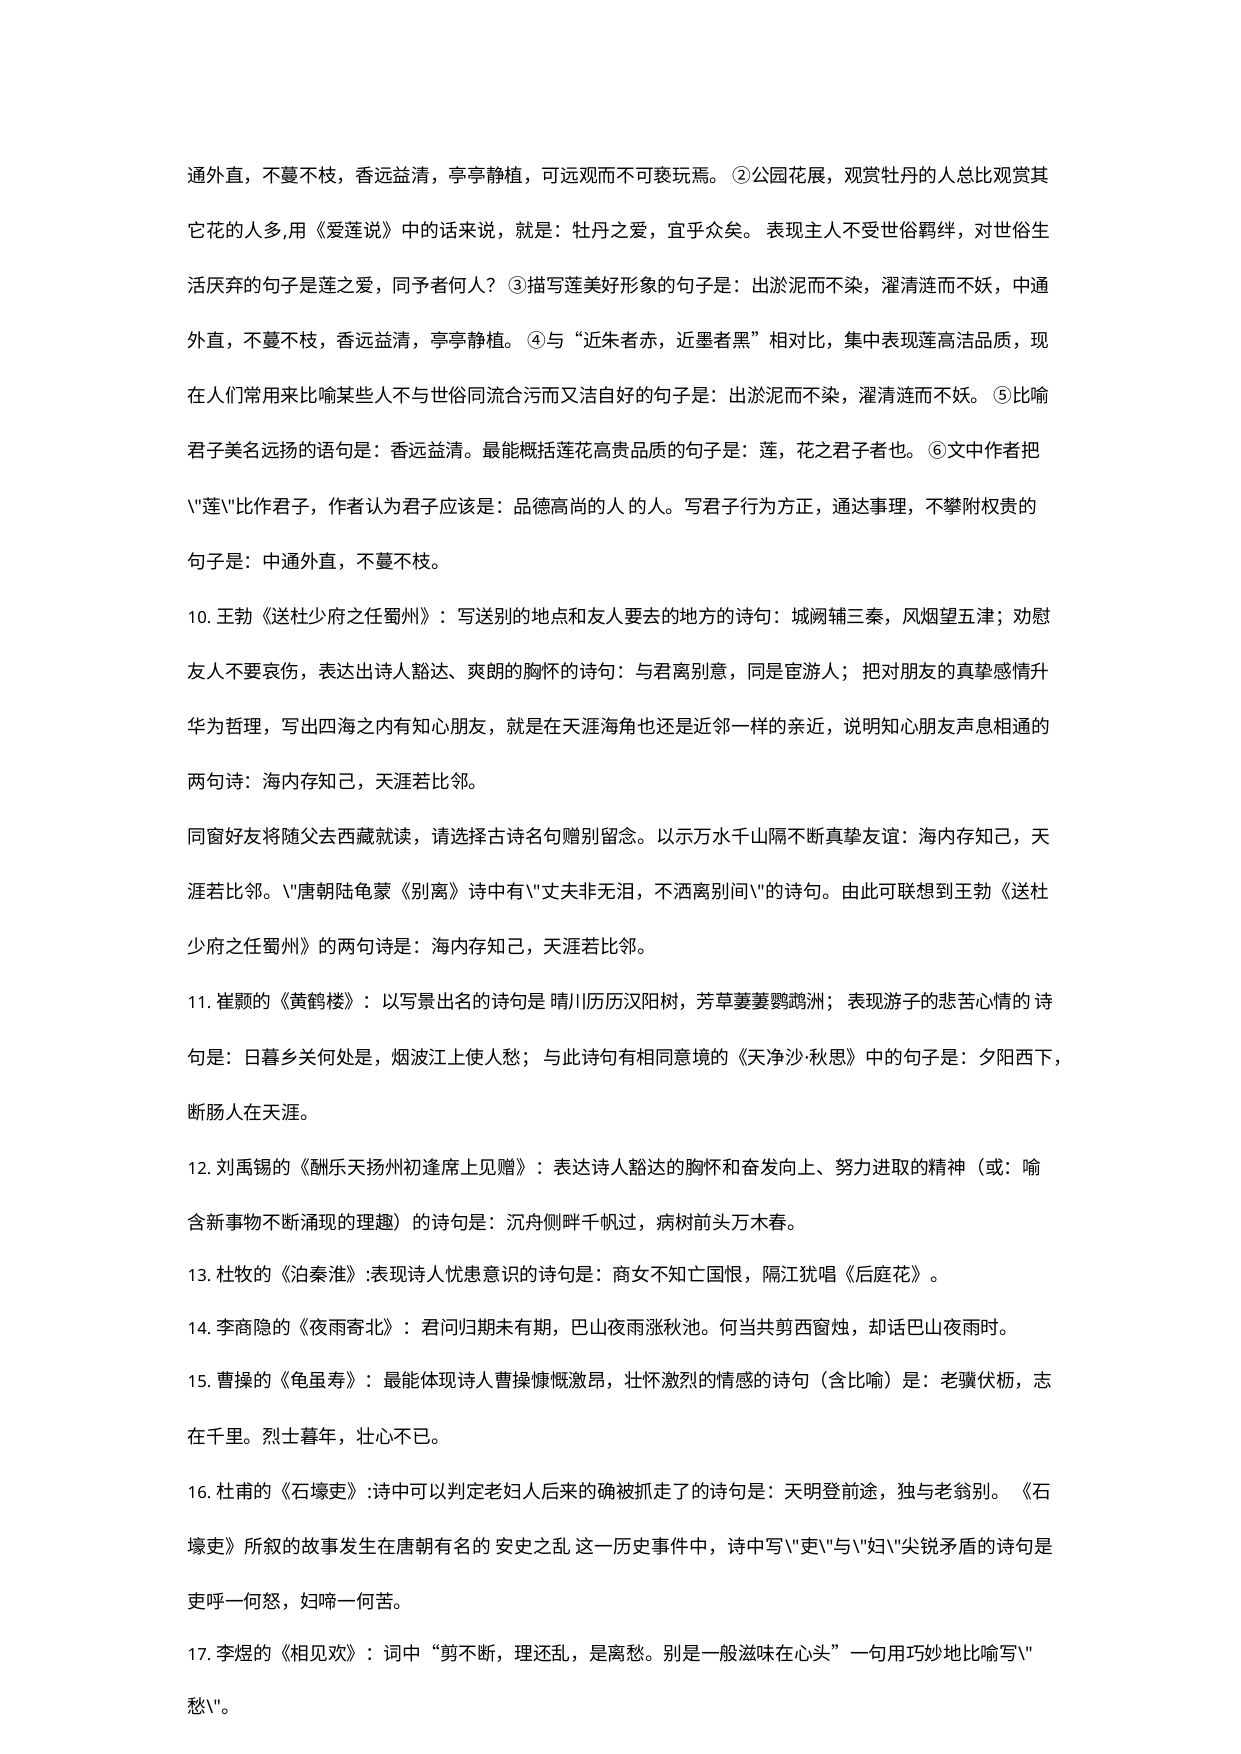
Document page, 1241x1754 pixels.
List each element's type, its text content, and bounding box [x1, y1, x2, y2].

text 同窗好友将随父去西藏就读，请选择古诗名句赠别留念。以示万水千山隔不断真挚友谊：海内存知己，天涯若比邻。\"唐朝陆龟蒙《别离》诗中有\"丈夫非无泪，不洒离别间\"的诗句。由此可联想到王勃《送杜少府之任蜀州》的两句诗是：海内存知己，天涯若比邻。 [187, 822, 1050, 959]
list 刘禹锡的《酬乐天扬州初逢席上见赠》：表达诗人豁达的胸怀和奋发向上、努力进取的精神（或：喻含新事物不断涌现的理趣）的诗句是：沉舟侧畔千帆过，病树前头万木春。 [187, 1152, 1050, 1235]
list 王勃《送杜少府之任蜀州》：写送别的地点和友人要去的地方的诗句：城阙辅三秦，风烟望五津；劝慰友人不要哀伤，表达出诗人豁达、爽朗的胸怀的诗句：与君离别意，同是宦游人； 把对朋友的真挚感情升华为哲理，写出四海之内有知心朋友，就是在天涯海角也还是近邻一样的亲近，说明知心朋友声息相通的两句诗：海内存知己，天涯若比邻。 [187, 601, 1053, 794]
list 李煜的《相见欢》：词中“剪不断，理还乱，是离愁。别是一般滋味在心头”一句用巧妙地比喻写\" [187, 1642, 1073, 1666]
list 崔颢的《黄鹤楼》：以写景出名的诗句是 晴川历历汉阳树，芳草萋萋鹦鹉洲； 表现游子的悲苦心情的诗句是：日暮乡关何处是，烟波江上使人愁； 与此诗句有相同意境的《天净沙·秋思》中的句子是：夕阳西下，断肠人在天涯。 [187, 987, 1053, 1124]
list 李商隐的《夜雨寄北》：君问归期未有期，巴山夜雨涨秋池。何当共剪西窗烛，却话巴山夜雨时。 [187, 1313, 1073, 1340]
text 愁\"。 [187, 1692, 1073, 1719]
text \"莲\"比作君子，作者认为君子应该是：品德高尚的人 的人。写君子行为方正，通达事理，不攀附权贵的句子是：中通外直，不蔓不枝。 [187, 491, 1053, 573]
text 通外直，不蔓不枝，香远益清，亭亭静植，可远观而不可亵玩焉。 ②公园花展，观赏牡丹的人总比观赏其它花的人多,用《爱莲说》中的话来说，就是：牡丹之爱，宜乎众矣。 表现主人不受世俗羁绊，对世俗生活厌弃的句子是莲之爱，同予者何人？ ③描写莲美好形象的句子是：出淤泥而不染，濯清涟而不妖，中通外直，不蔓不枝，香远益清，亭亭静植。 ④与“近朱者赤，近墨者黑”相对比，集中表现莲高洁品质，现在人们常用来比喻某些人不与世俗同流合污而又洁自好的句子是：出淤泥而不染，濯清涟而不妖。 ⑤比喻君子美名远扬的语句是：香远益清。最能概括莲花高贵品质的句子是：莲，花之君子者也。 ⑥文中作者把 [187, 161, 1053, 463]
list 曹操的《龟虽寿》：最能体现诗人曹操慷慨激昂，壮怀激烈的情感的诗句（含比喻）是：老骥伏枥，志在千里。烈士暮年，壮心不已。 [187, 1366, 1053, 1448]
list 杜甫的《石壕吏》:诗中可以判定老妇人后来的确被抓走了的诗句是：天明登前途，独与老翁别。 《石壕吏》所叙的故事发生在唐朝有名的 安史之乱 这一历史事件中，诗中写\"吏\"与\"妇\"尖锐矛盾的诗句是吏呼一何怒，妇啼一何苦。 [187, 1476, 1053, 1614]
list 杜牧的《泊秦淮》:表现诗人忧患意识的诗句是：商女不知亡国恨，隔江犹唱《后庭花》。 [187, 1263, 1073, 1287]
